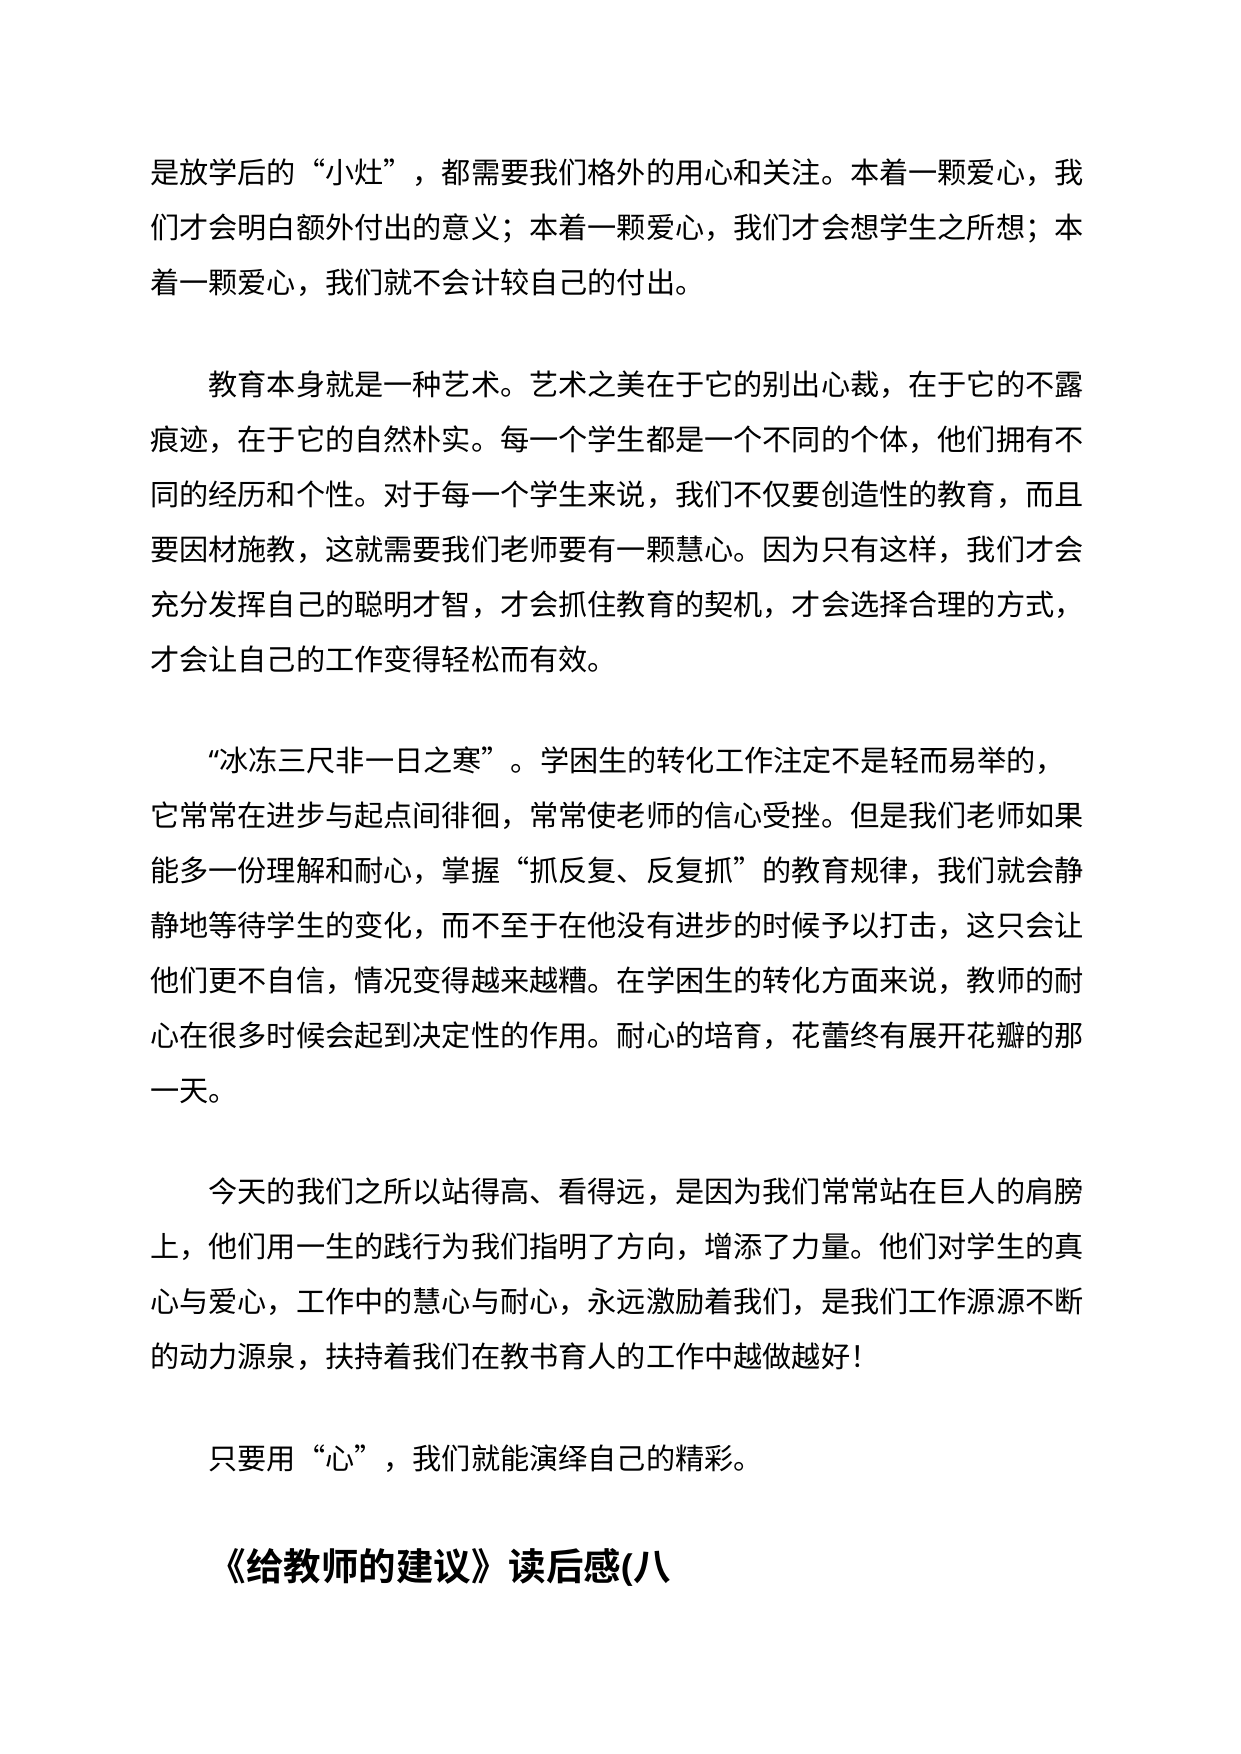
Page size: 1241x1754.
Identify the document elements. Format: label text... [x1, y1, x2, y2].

text “冰冻三尺非一日之寒”。学困生的转化工作注定不是轻而易举的，它常常在进步与起点间徘徊，常常使老师的信心受挫。但是我们老师如果能多一份理解和耐心，掌握“抓反复、反复抓”的教育规律，我们就会静静地等待学生的变化，而不至于在他没有进步的时候予以打击，这只会让他们更不自信，情况变得越来越糟。在学困生的转化方面来说，教师的耐心在很多时候会起到决定性的作用。耐心的培育，花蕾终有展开花瓣的那一天。 [150, 738, 1090, 1109]
text 《给教师的建议》读后感(八 [150, 1537, 1090, 1592]
text 只要用“心”，我们就能演绎自己的精彩。 [150, 1436, 1090, 1478]
text 今天的我们之所以站得高、看得远，是因为我们常常站在巨人的肩膀上，他们用一生的践行为我们指明了方向，增添了力量。他们对学生的真心与爱心，工作中的慧心与耐心，永远激励着我们，是我们工作源源不断的动力源泉，扶持着我们在教书育人的工作中越做越好！ [150, 1169, 1090, 1376]
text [150, 150, 1090, 302]
text 教育本身就是一种艺术。艺术之美在于它的别出心裁，在于它的不露痕迹，在于它的自然朴实。每一个学生都是一个不同的个体，他们拥有不同的经历和个性。对于每一个学生来说，我们不仅要创造性的教育，而且要因材施教，这就需要我们老师要有一颗慧心。因为只有这样，我们才会充分发挥自己的聪明才智，才会抓住教育的契机，才会选择合理的方式，才会让自己的工作变得轻松而有效。 [150, 362, 1090, 678]
